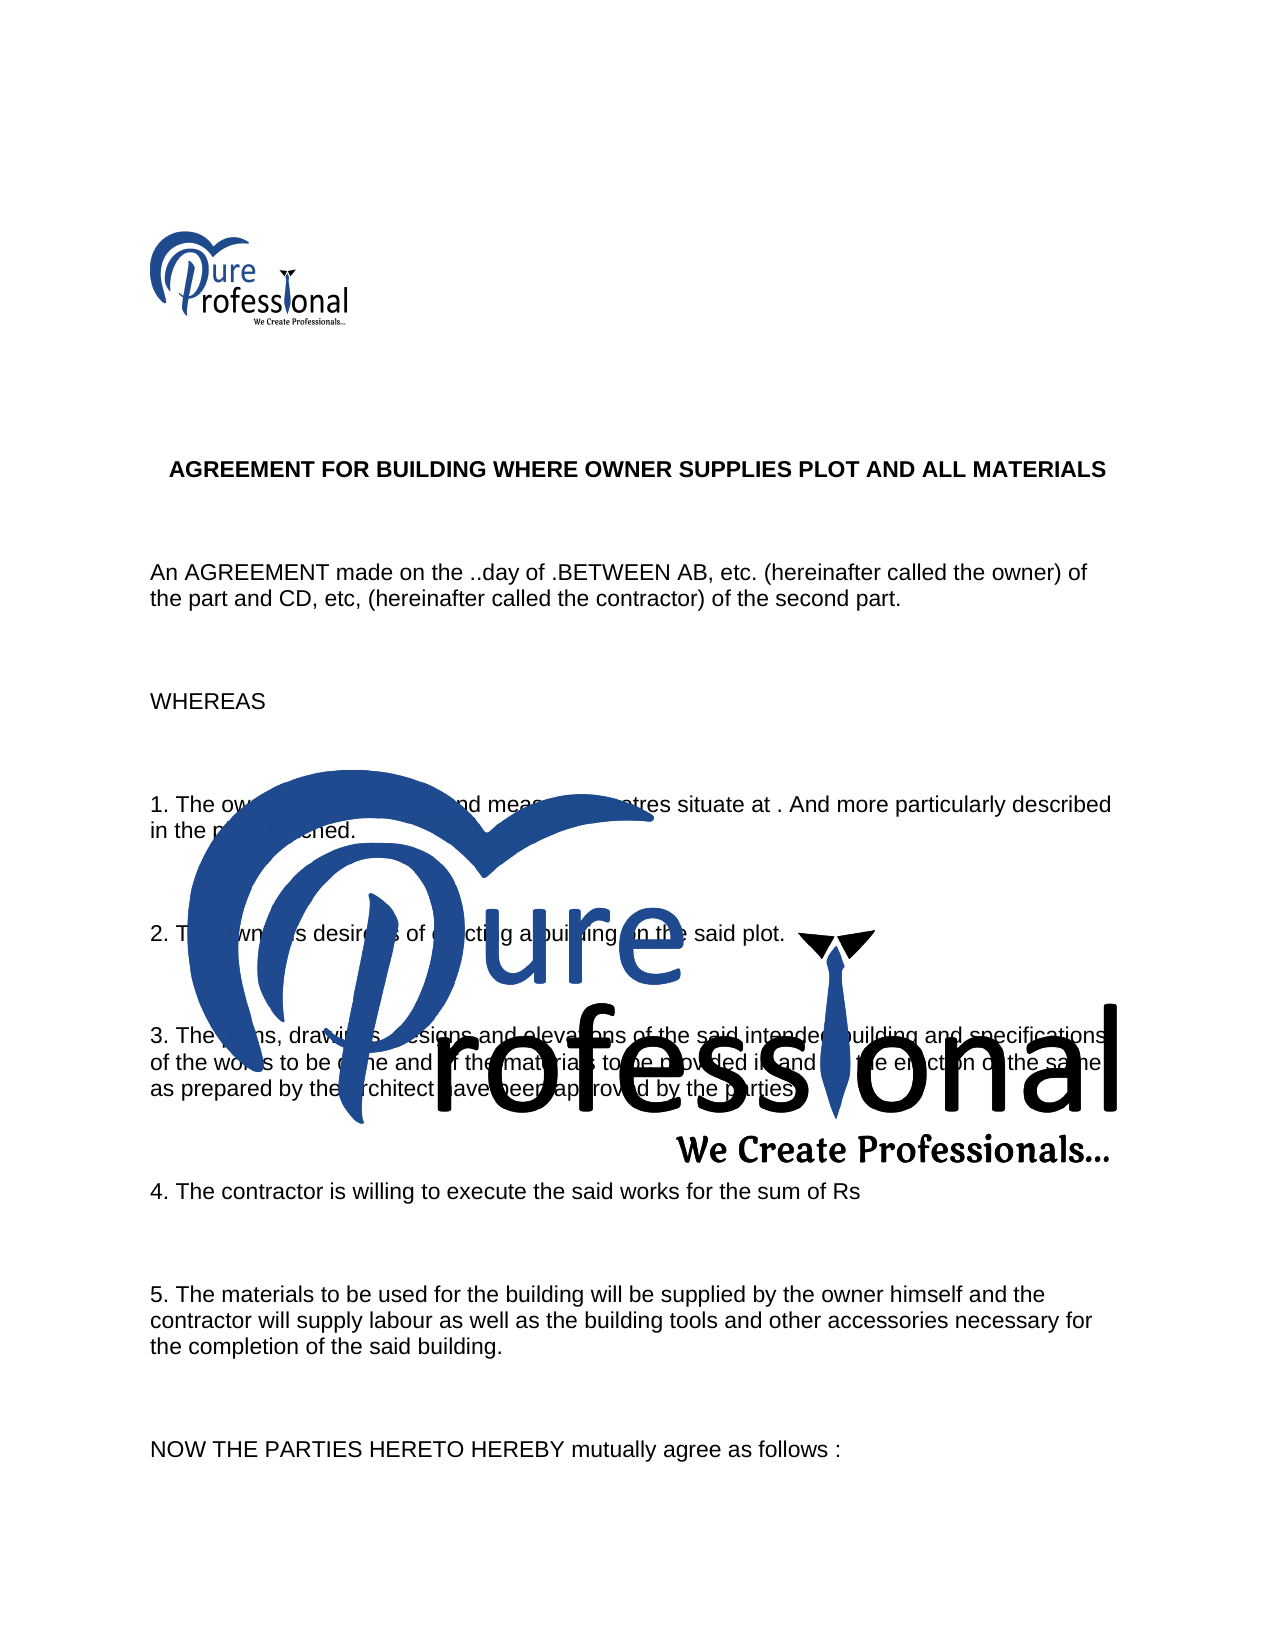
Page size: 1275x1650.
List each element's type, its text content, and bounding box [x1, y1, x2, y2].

picture [150, 175, 349, 394]
text AGREEMENT FOR BUILDING WHERE OWNER SUPPLIES PLOT AND ALL MATERIALS [150, 456, 1125, 478]
picture [150, 478, 1125, 1454]
